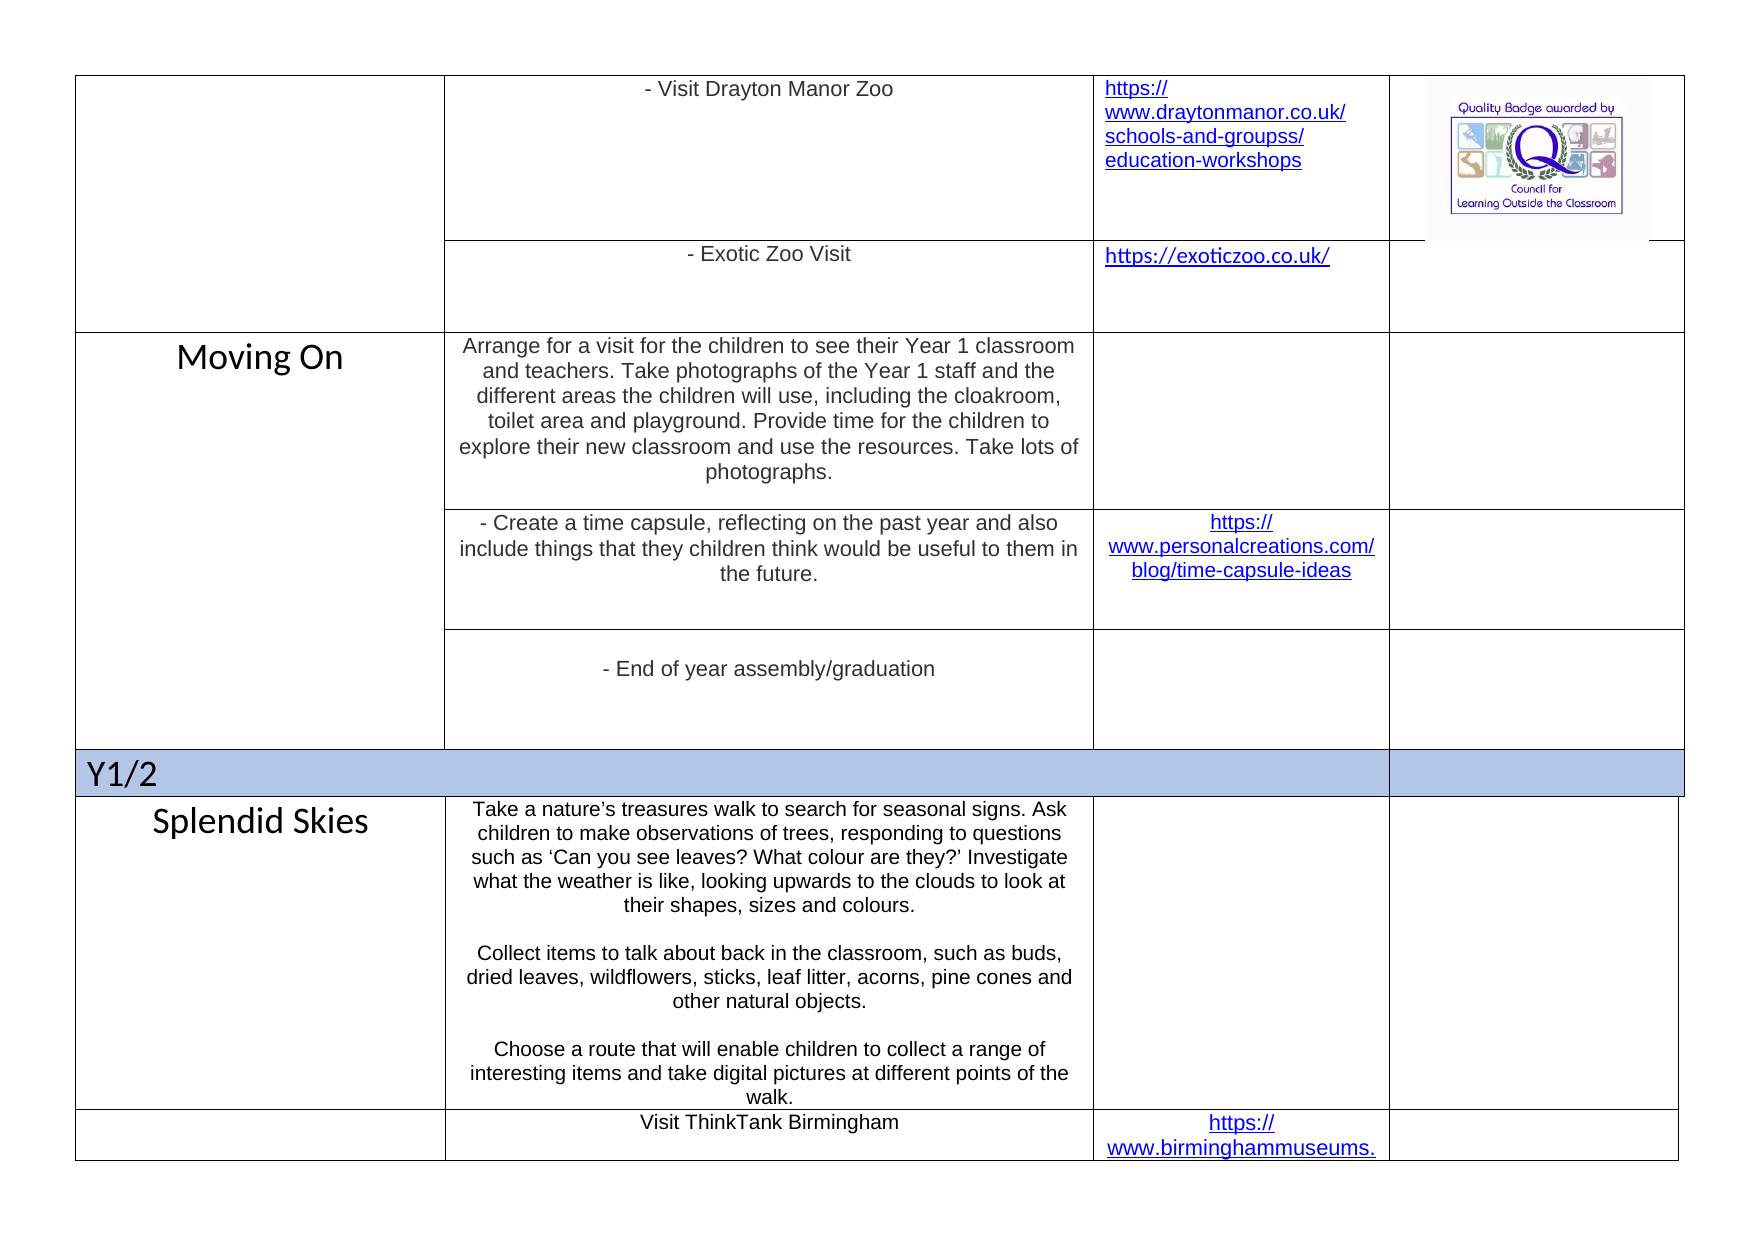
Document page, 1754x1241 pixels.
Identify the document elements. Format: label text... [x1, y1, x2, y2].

table_cell [1390, 333, 1684, 509]
table_cell Arrange for a visit for the children to see their Year 1 classroom and teachers. Take photographs of the Year 1 staff and the different areas the children will use, including the cloakroom, toilet area and playground. Provide time for the children to explore their new classroom and use the resources. Take lots of photographs. [445, 333, 1093, 509]
table_cell Take a nature’s treasures walk to search for seasonal signs. Ask children to make observations of trees, responding to questions such as ‘Can you see leaves? What colour are they?’ Investigate what the weather is like, looking upwards to the clouds to look at their shapes, sizes and colours. Collect items to talk about back in the classroom, such as buds, dried leaves, wildflowers, sticks, leaf litter, acorns, pine cones and other natural objects. Choose a route that will enable children to collect a range of interesting items and take digital pictures at different points of the walk. [446, 797, 1093, 1109]
table_cell https://www.draytonmanor.co.uk/schools-and-groupss/education-workshops [1094, 76, 1389, 240]
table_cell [446, 1110, 1093, 1160]
table_cell [1390, 797, 1678, 1109]
table_cell Moving On [76, 333, 444, 749]
table_cell [1390, 241, 1684, 332]
table_cell [1390, 510, 1684, 629]
table_cell https://www.personalcreations.com/blog/time-capsule-ideas [1094, 510, 1389, 629]
picture [1425, 76, 1649, 241]
table_cell Y1/2 [76, 750, 1389, 796]
table_cell [1094, 630, 1389, 749]
table_cell [1390, 750, 1684, 796]
table_cell [1390, 630, 1684, 749]
table_cell [76, 1110, 445, 1160]
table_cell [1390, 1110, 1678, 1160]
table_cell [1094, 797, 1389, 1109]
table_cell https://exoticzoo.co.uk/ [1094, 241, 1389, 332]
table_cell - End of year assembly/graduation [445, 630, 1093, 749]
table_cell [1390, 76, 1425, 240]
table_cell - Create a time capsule, reflecting on the past year and also include things that they children think would be useful to them in the future. [445, 510, 1093, 629]
table_cell - Visit Drayton Manor Zoo [445, 76, 1093, 240]
table_cell - Exotic Zoo Visit [445, 241, 1093, 332]
table_cell Splendid Skies [76, 797, 445, 1109]
table_cell [1094, 333, 1389, 509]
table_cell [1649, 76, 1684, 240]
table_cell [1094, 1110, 1389, 1160]
